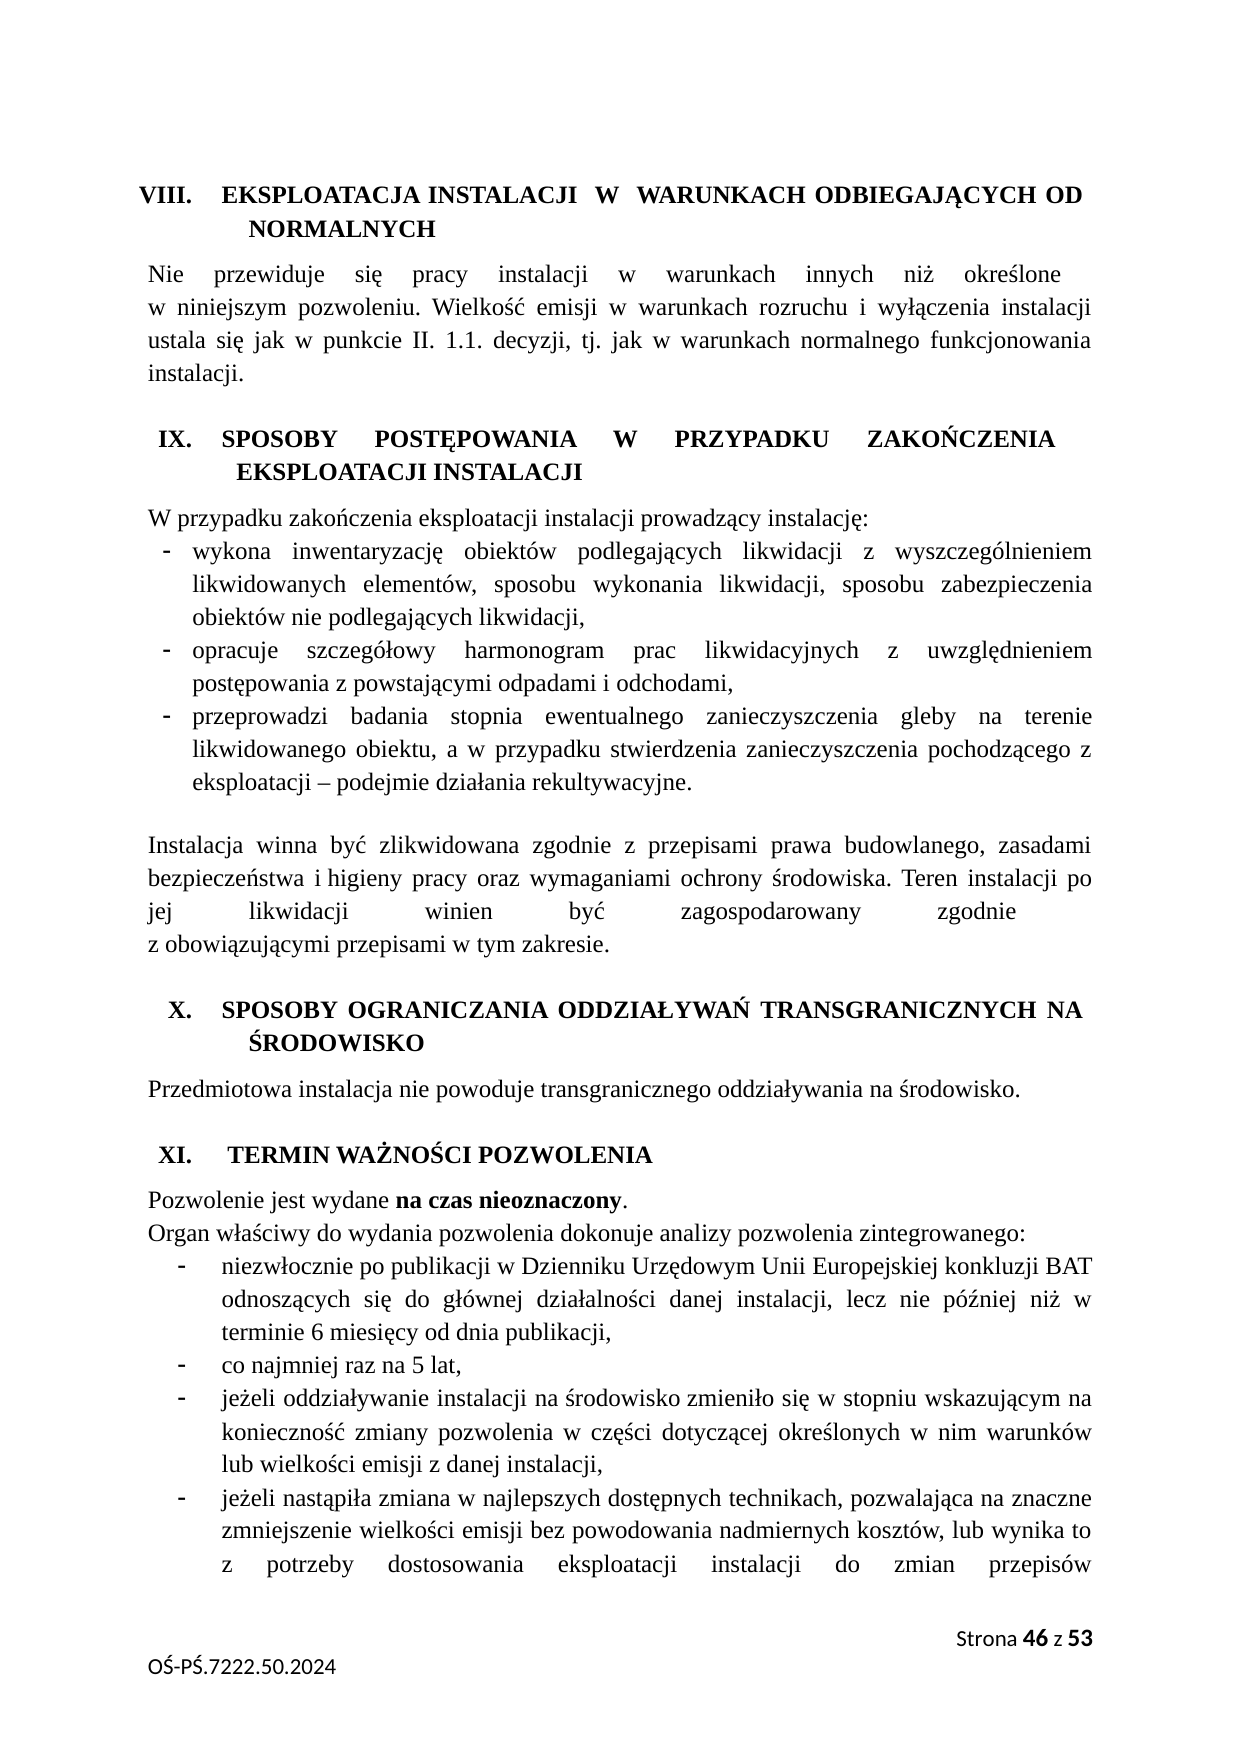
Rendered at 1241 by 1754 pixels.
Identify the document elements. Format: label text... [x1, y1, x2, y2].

list SPOSOBY OGRANICZANIA ODDZIAŁYWAŃ TRANSGRANICZNYCH NA ŚRODOWISKO [192, 995, 1093, 1057]
list opracuje szczegółowy harmonogram prac likwidacyjnych z uwzględnieniem postępowania z powstającymi odpadami i odchodami, [162, 635, 1093, 697]
text Instalacja winna być zlikwidowana zgodnie z przepisami prawa budowlanego, zasadami bezpieczeństwa i higieny pracy oraz wymaganiami ochrony środowiska. Teren instalacji po jej likwidacji winien być zagospodarowany zgodnie z obowiązującymi przepisami w tym zakresie. [148, 830, 1093, 958]
text Nie przewiduje się pracy instalacji w warunkach innych niż określone w niniejszym pozwoleniu. Wielkość emisji w warunkach rozruchu i wyłączenia instalacji ustala się jak w punkcie II. 1.1. decyzji, tj. jak w warunkach normalnego funkcjonowania instalacji. [148, 259, 1093, 387]
text Organ właściwy do wydania pozwolenia dokonuje analizy pozwolenia zintegrowanego: [148, 1218, 1093, 1247]
list wykona inwentaryzację obiektów podlegających likwidacji z wyszczególnieniem likwidowanych elementów, sposobu wykonania likwidacji, sposobu zabezpieczenia obiektów nie podlegających likwidacji, [162, 536, 1093, 631]
list niezwłocznie po publikacji w Dzienniku Urzędowym Unii Europejskiej konkluzji BAT odnoszących się do głównej działalności danej instalacji, lecz nie później niż w terminie 6 miesięcy od dnia publikacji, [177, 1251, 1093, 1346]
text W przypadku zakończenia eksploatacji instalacji prowadzący instalację: [148, 503, 1093, 532]
list SPOSOBY POSTĘPOWANIA W PRZYPADKU ZAKOŃCZENIA EKSPLOATACJI INSTALACJI [192, 424, 1093, 486]
list przeprowadzi badania stopnia ewentualnego zanieczyszczenia gleby na terenie likwidowanego obiektu, a w przypadku stwierdzenia zanieczyszczenia pochodzącego z eksploatacji – podejmie działania rekultywacyjne. [162, 701, 1093, 796]
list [177, 1483, 1093, 1577]
list jeżeli oddziaływanie instalacji na środowisko zmieniło się w stopniu wskazującym na konieczność zmiany pozwolenia w części dotyczącej określonych w nim warunków lub wielkości emisji z danej instalacji, [177, 1383, 1093, 1478]
list EKSPLOATACJA INSTALACJI W WARUNKACH ODBIEGAJĄCYCH OD NORMALNYCH [192, 181, 1093, 242]
text Pozwolenie jest wydane na czas nieoznaczony. [148, 1185, 1093, 1214]
list TERMIN WAŻNOŚCI POZWOLENIA [192, 1140, 1093, 1169]
list co najmniej raz na 5 lat, [177, 1351, 1093, 1379]
text Przedmiotowa instalacja nie powoduje transgranicznego oddziaływania na środowisko. [148, 1074, 1093, 1103]
